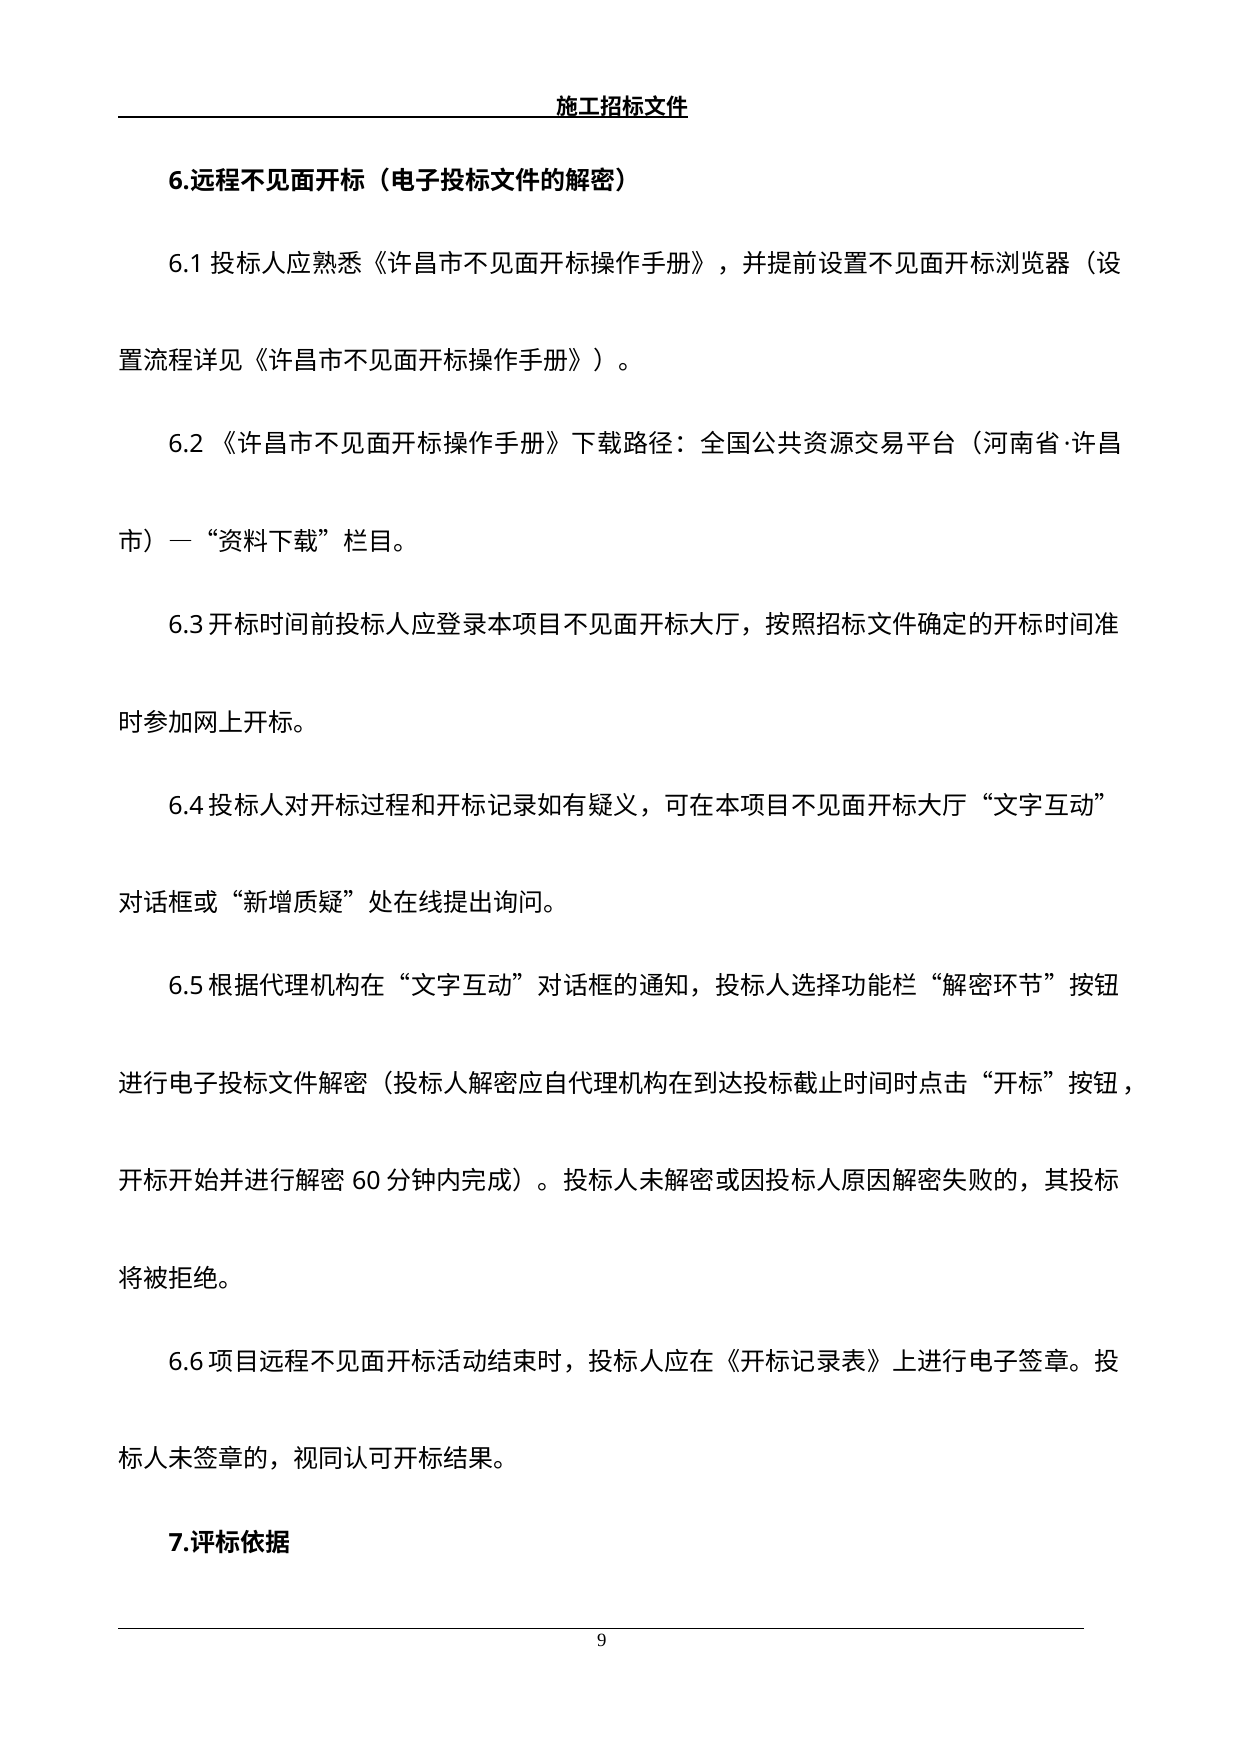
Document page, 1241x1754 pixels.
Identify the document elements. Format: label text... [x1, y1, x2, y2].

text 6.1 投标人应熟悉《许昌市不见面开标操作手册》，并提前设置不见面开标浏览器（设置流程详见《许昌市不见面开标操作手册》）。 [118, 229, 1122, 391]
text 6.4投标人对开标过程和开标记录如有疑义，可在本项目不见面开标大厅“文字互动”对话框或“新增质疑”处在线提出询问。 [118, 771, 1122, 933]
text 6.远程不见面开标（电子投标文件的解密） [118, 146, 1122, 211]
text 6.6项目远程不见面开标活动结束时，投标人应在《开标记录表》上进行电子签章。投标人未签章的，视同认可开标结果。 [118, 1327, 1122, 1489]
text 6.5根据代理机构在“文字互动”对话框的通知，投标人选择功能栏“解密环节”按钮进行电子投标文件解密（投标人解密应自代理机构在到达投标截止时间时点击“开标”按钮，开标开始并进行解密60分钟内完成）。投标人未解密或因投标人原因解密失败的，其投标将被拒绝。 [118, 951, 1122, 1309]
text 7.评标依据 [118, 1508, 1122, 1573]
text 6.2 《许昌市不见面开标操作手册》下载路径：全国公共资源交易平台（河南省·许昌市）—“资料下载”栏目。 [118, 409, 1122, 572]
text 6.3开标时间前投标人应登录本项目不见面开标大厅，按照招标文件确定的开标时间准时参加网上开标。 [118, 590, 1122, 753]
